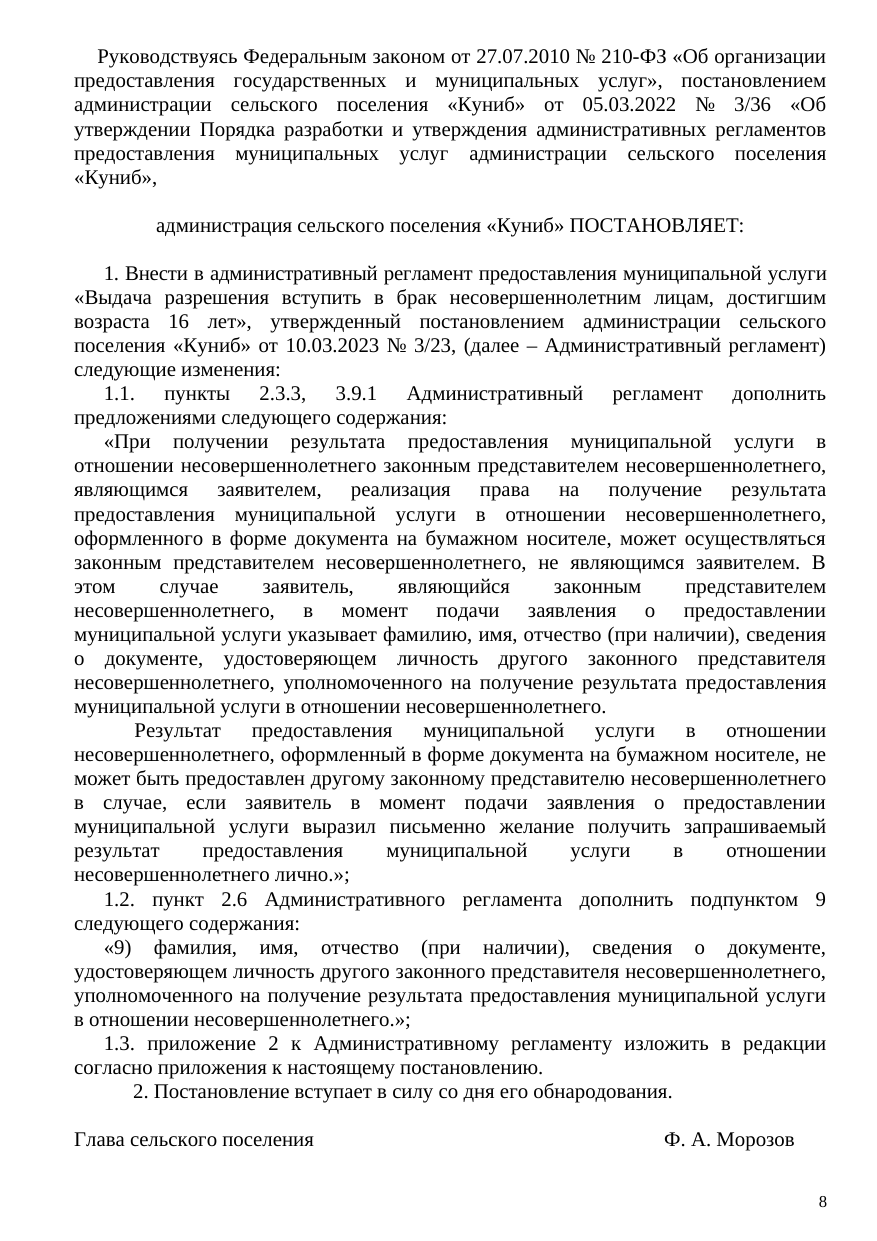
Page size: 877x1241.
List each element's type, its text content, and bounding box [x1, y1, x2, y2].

text «9) фамилия, имя, отчество (при наличии), сведения о документе, удостоверяющем личность другого законного представителя несовершеннолетнего, уполномоченного на получение результата предоставления муниципальной услуги в отношении несовершеннолетнего.»; [74, 934, 827, 1031]
text администрация сельского поселения «Куниб» ПОСТАНОВЛЯЕТ: [74, 213, 827, 237]
text Руководствуясь Федеральным законом от 27.07.2010 № 210-ФЗ «Об организации предоставления государственных и муниципальных услуг», постановлением администрации сельского поселения «Куниб» от 05.03.2022 № 3/36 «Об утверждении Порядка разработки и утверждения административных регламентов предоставления муниципальных услуг администрации сельского поселения «Куниб», [74, 44, 827, 189]
text «При получении результата предоставления муниципальной услуги в отношении несовершеннолетнего законным представителем несовершеннолетнего, являющимся заявителем, реализация права на получение результата предоставления муниципальной услуги в отношении несовершеннолетнего, оформленного в форме документа на бумажном носителе, может осуществляться законным представителем несовершеннолетнего, не являющимся заявителем. В этом случае заявитель, являющийся законным представителем несовершеннолетнего, в момент подачи заявления о предоставлении муниципальной услуги указывает фамилию, имя, отчество (при наличии), сведения о документе, удостоверяющем личность другого законного представителя несовершеннолетнего, уполномоченного на получение результата предоставления муниципальной услуги в отношении несовершеннолетнего. [74, 429, 827, 718]
text 2. Постановление вступает в силу со дня его обнародования. [74, 1079, 827, 1103]
text 1.2. пункт 2.6 Административного регламента дополнить подпунктом 9 следующего содержания: [74, 886, 827, 934]
text Глава сельского поселения Ф. А. Морозов [74, 1127, 827, 1151]
text Результат предоставления муниципальной услуги в отношении несовершеннолетнего, оформленный в форме документа на бумажном носителе, не может быть предоставлен другому законному представителю несовершеннолетнего в случае, если заявитель в момент подачи заявления о предоставлении муниципальной услуги выразил письменно желание получить запрашиваемый результат предоставления муниципальной услуги в отношении несовершеннолетнего лично.»; [74, 718, 827, 886]
text 1.3. приложение 2 к Административному регламенту изложить в редакции согласно приложения к настоящему постановлению. [74, 1031, 827, 1079]
text 1. Внести в административный регламент предоставления муниципальной услуги «Выдача разрешения вступить в брак несовершеннолетним лицам, достигшим возраста 16 лет», утвержденный постановлением администрации сельского поселения «Куниб» от 10.03.2023 № 3/23, (далее – Административный регламент) следующие изменения: [74, 261, 827, 381]
text 1.1. пункты 2.3.3, 3.9.1 Административный регламент дополнить предложениями следующего содержания: [74, 381, 827, 429]
